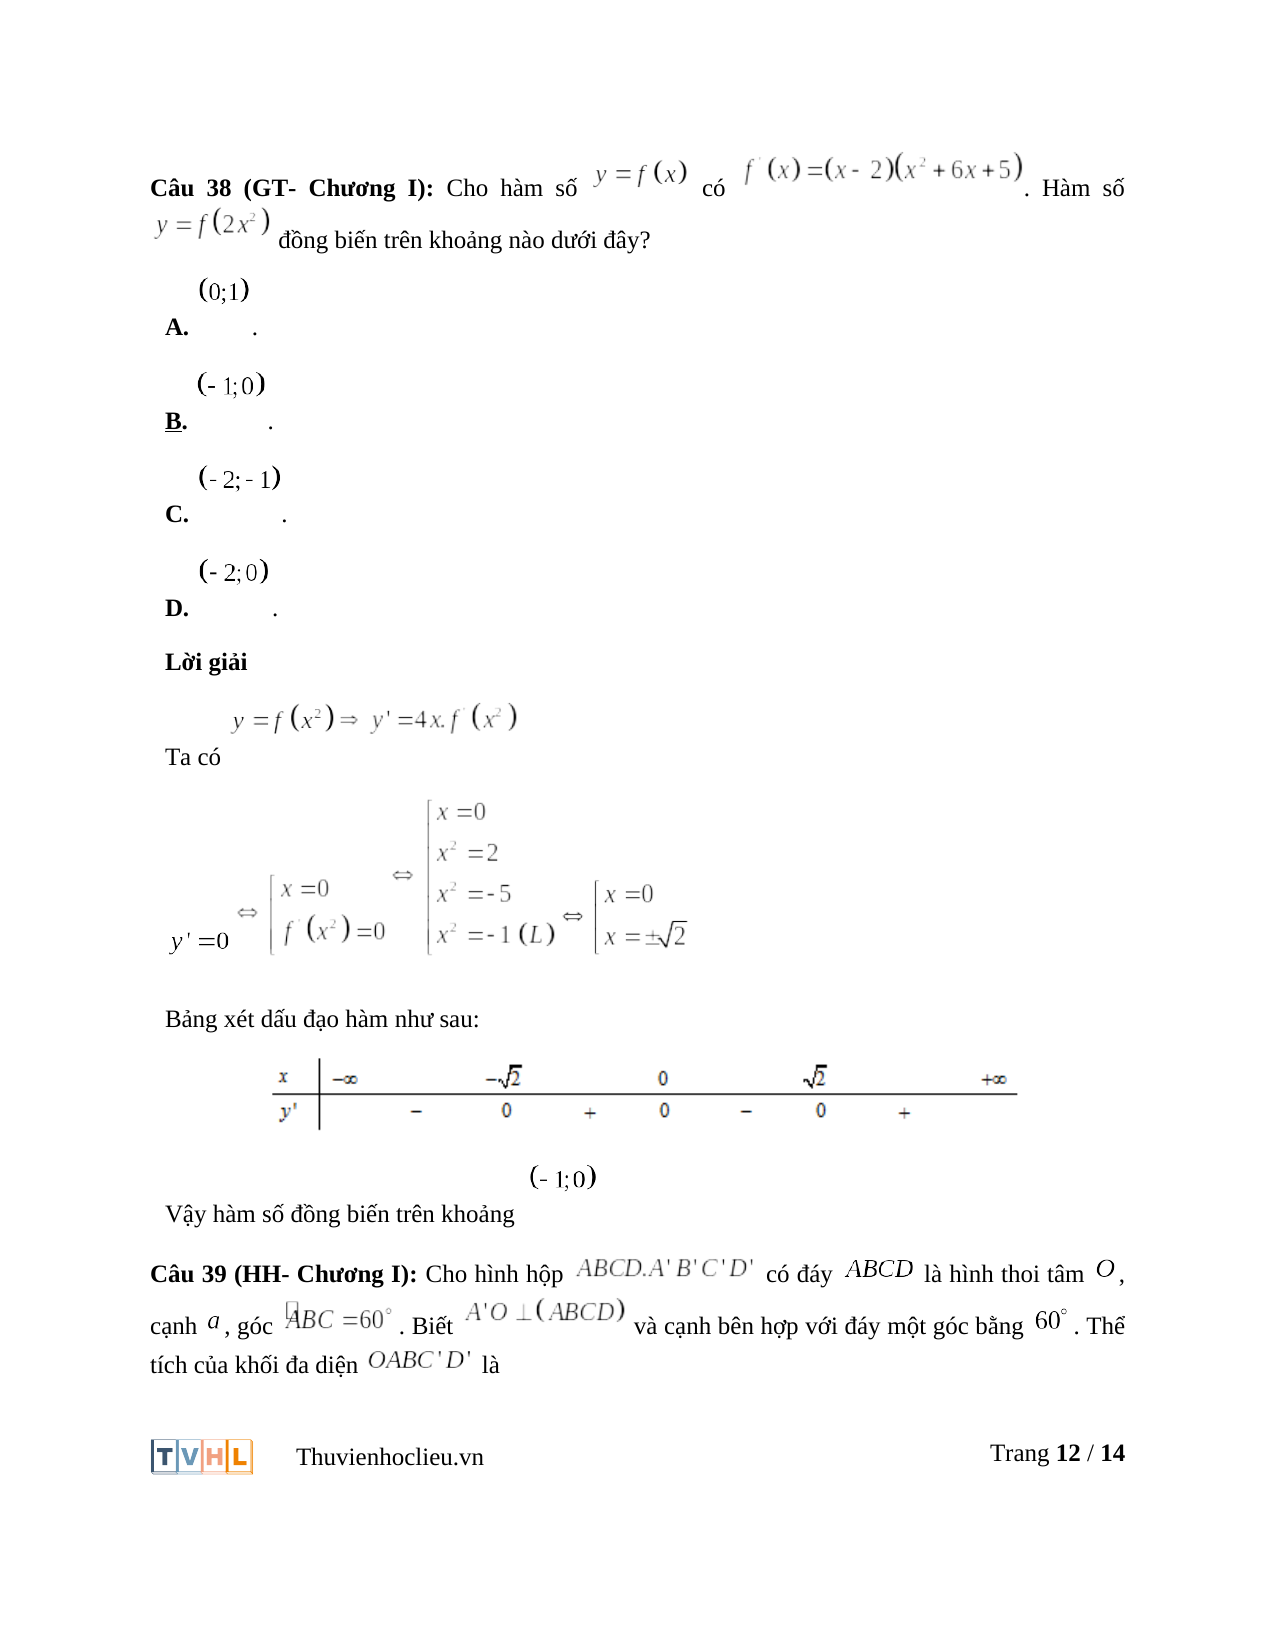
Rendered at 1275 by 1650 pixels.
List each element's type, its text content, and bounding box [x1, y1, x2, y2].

text Lời giải [165, 647, 1125, 676]
text B. . [165, 366, 1125, 434]
text Ta có [165, 701, 1125, 771]
text D. . [165, 553, 1125, 622]
text Vậy hàm số đồng biến trên khoảng [165, 1159, 1125, 1228]
text Câu 39 (HH- Chương I): Cho hình hộp có đáy là hình thoi tâm , cạnh , góc . Biết và cạnh bên hợp với đáy một góc bằng . Thể tích của khối đa diện là [150, 1253, 1125, 1379]
text C. . [165, 460, 1125, 528]
picture [150, 1437, 254, 1476]
text A. . [165, 273, 1125, 341]
text Câu 38 (GT- Chương I): Cho hàm số có . Hàm số đồng biến trên khoảng nào dưới đây? [150, 150, 1125, 254]
text Bảng xét dấu đạo hàm như sau: [165, 1004, 1125, 1033]
picture [272, 1057, 1018, 1135]
